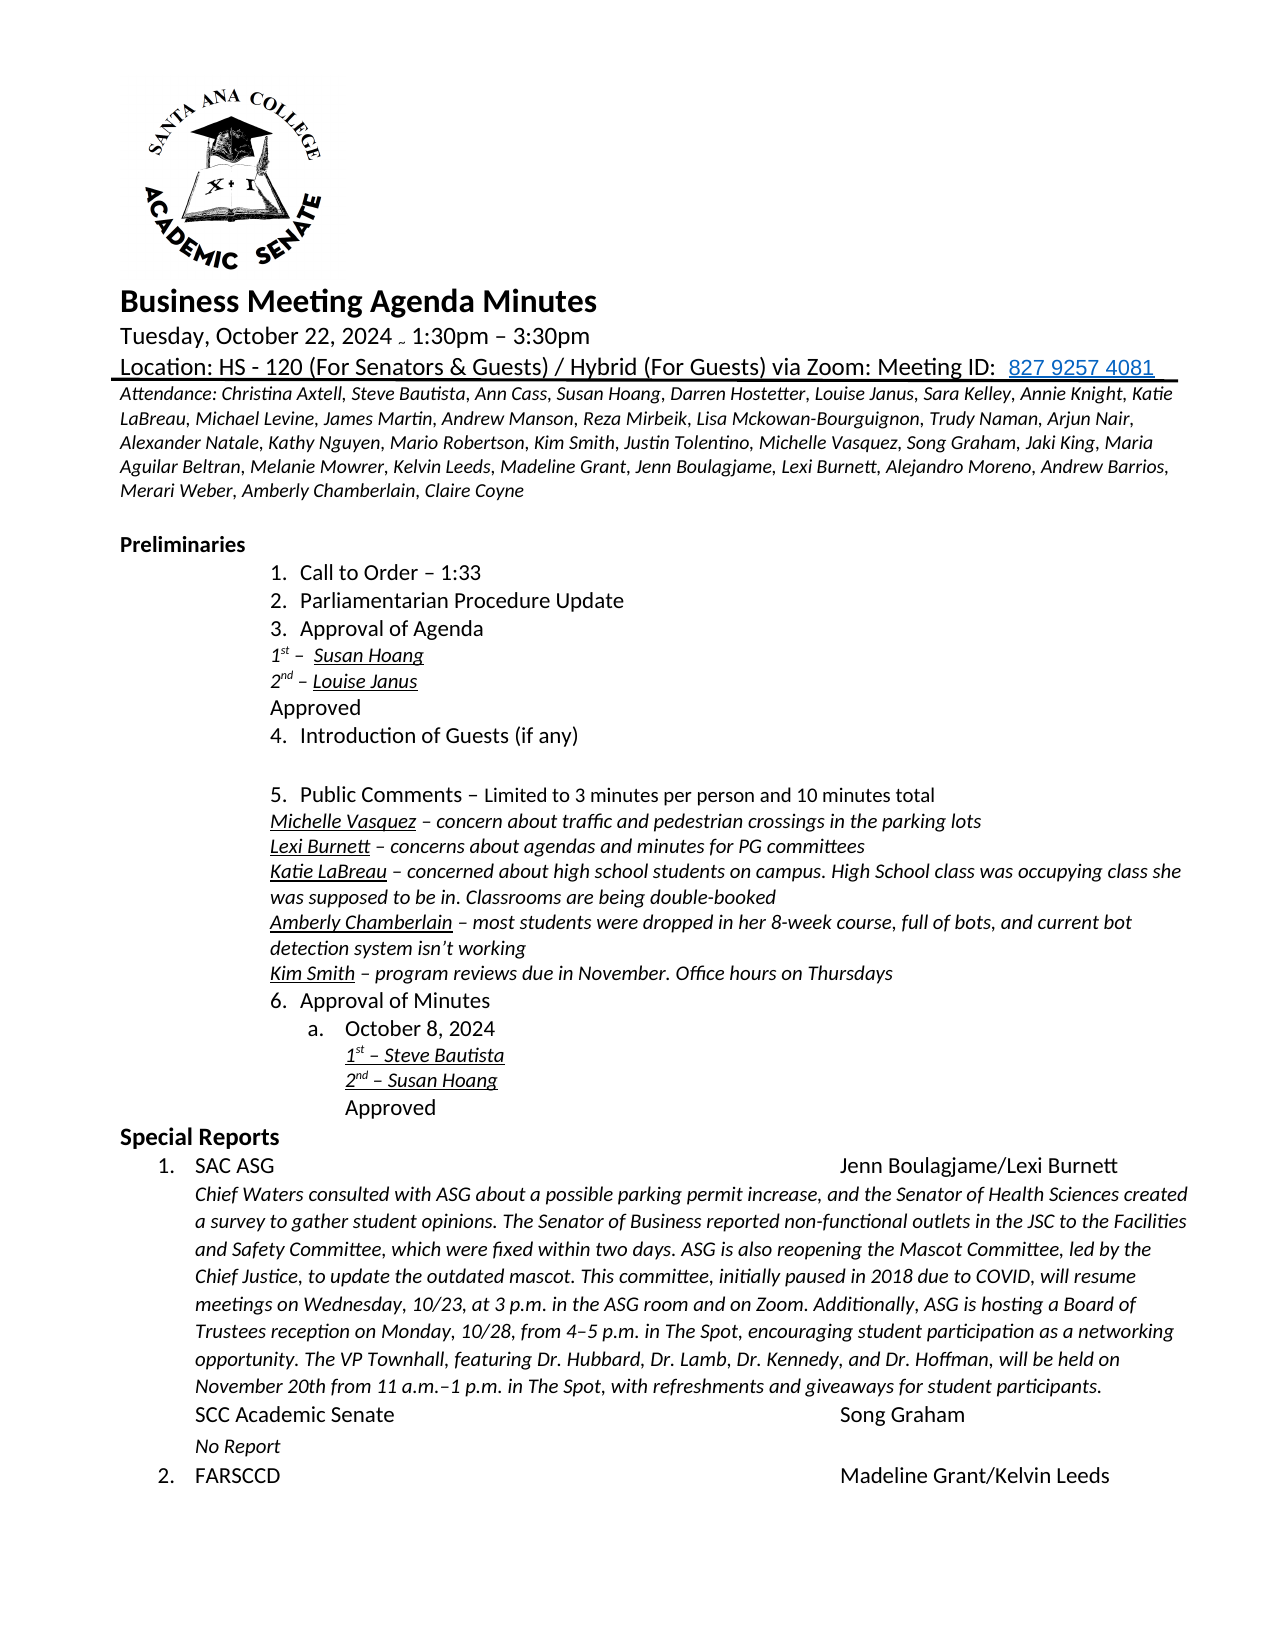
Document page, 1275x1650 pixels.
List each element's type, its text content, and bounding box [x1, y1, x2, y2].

text Special Reports [120, 1121, 1200, 1151]
text 2nd – Louise Janus [270, 668, 1200, 693]
text Lexi Burnett – concerns about agendas and minutes for PG committees [270, 833, 1200, 859]
picture [120, 75, 347, 280]
list Chief Waters consulted with ASG about a possible parking permit increase, and the Senator of Health Sciences created a survey to gather student opinions. The Senator of Business reported non-functional outlets in the JSC to the Facilities and Safety Committee, which were fixed within two days. ASG is also reopening the Mascot Committee, led by the Chief Justice, to update the outdated mascot. This committee, initially paused in 2018 due to COVID, will resume meetings on Wednesday, 10/23, at 3 p.m. in the ASG room and on Zoom. Additionally, ASG is hosting a Board of Trustees reception on Monday, 10/28, from 4–5 p.m. in The Spot, encouraging student participation as a networking opportunity. The VP Townhall, featuring Dr. Hubbard, Dr. Lamb, Dr. Kennedy, and Dr. Hoffman, will be held on November 20th from 11 a.m.–1 p.m. in The Spot, with refreshments and giveaways for student participants. [195, 1181, 1200, 1398]
text 2nd – Susan Hoang [345, 1067, 1200, 1093]
text Katie LaBreau – concerned about high school students on campus. High School class was occupying class she was supposed to be in. Classrooms are being double-booked [270, 859, 1200, 909]
text 1st – Steve Bautista [345, 1042, 1200, 1067]
list October 8, 2024 [307, 1014, 1200, 1042]
list SCC Academic Senate Song Graham [195, 1401, 1200, 1428]
text 1st – Susan Hoang [270, 642, 1200, 668]
list Call to Order – 1:33 [270, 558, 1200, 586]
list SAC ASG Jenn Boulagjame/Lexi Burnett [157, 1151, 1200, 1179]
list Public Comments – Limited to 3 minutes per person and 10 minutes total [270, 780, 1200, 808]
text Approved [345, 1093, 1200, 1121]
text Amberly Chamberlain – most students were dropped in her 8-week course, full of bots, and current bot detection system isn’t working [270, 909, 1200, 960]
list Approval of Minutes [270, 986, 1200, 1014]
text Approved [270, 693, 1200, 721]
list No Report [195, 1431, 1200, 1459]
text Business Meeting Agenda Minutes [120, 280, 1200, 320]
list Parliamentarian Procedure Update [270, 586, 1200, 614]
text Preliminaries [120, 530, 1200, 558]
list FARSCCD Madeline Grant/Kelvin Leeds [157, 1461, 1200, 1489]
list Approval of Agenda [270, 614, 1200, 642]
text Tuesday, October 22, 2024 ~ 1:30pm – 3:30pm [120, 320, 1200, 351]
text Kim Smith – program reviews due in November. Office hours on Thursdays [270, 960, 1200, 986]
text Location: HS - 120 (For Senators & Guests) / Hybrid (For Guests) via Zoom: Meeting ID: 827 9257 4081 [120, 351, 1200, 381]
text Attendance: Christina Axtell, Steve Bautista, Ann Cass, Susan Hoang, Darren Hostetter, Louise Janus, Sara Kelley, Annie Knight, Katie LaBreau, Michael Levine, James Martin, Andrew Manson, Reza Mirbeik, Lisa Mckowan-Bourguignon, Trudy Naman, Arjun Nair, Alexander Natale, Kathy Nguyen, Mario Robertson, Kim Smith, Justin Tolentino, Michelle Vasquez, Song Graham, Jaki King, Maria Aguilar Beltran, Melanie Mowrer, Kelvin Leeds, Madeline Grant, Jenn Boulagjame, Lexi Burnett, Alejandro Moreno, Andrew Barrios, Merari Weber, Amberly Chamberlain, Claire Coyne [120, 381, 1200, 502]
text Michelle Vasquez – concern about traffic and pedestrian crossings in the parking lots [270, 808, 1200, 833]
list Introduction of Guests (if any) [270, 721, 1200, 749]
